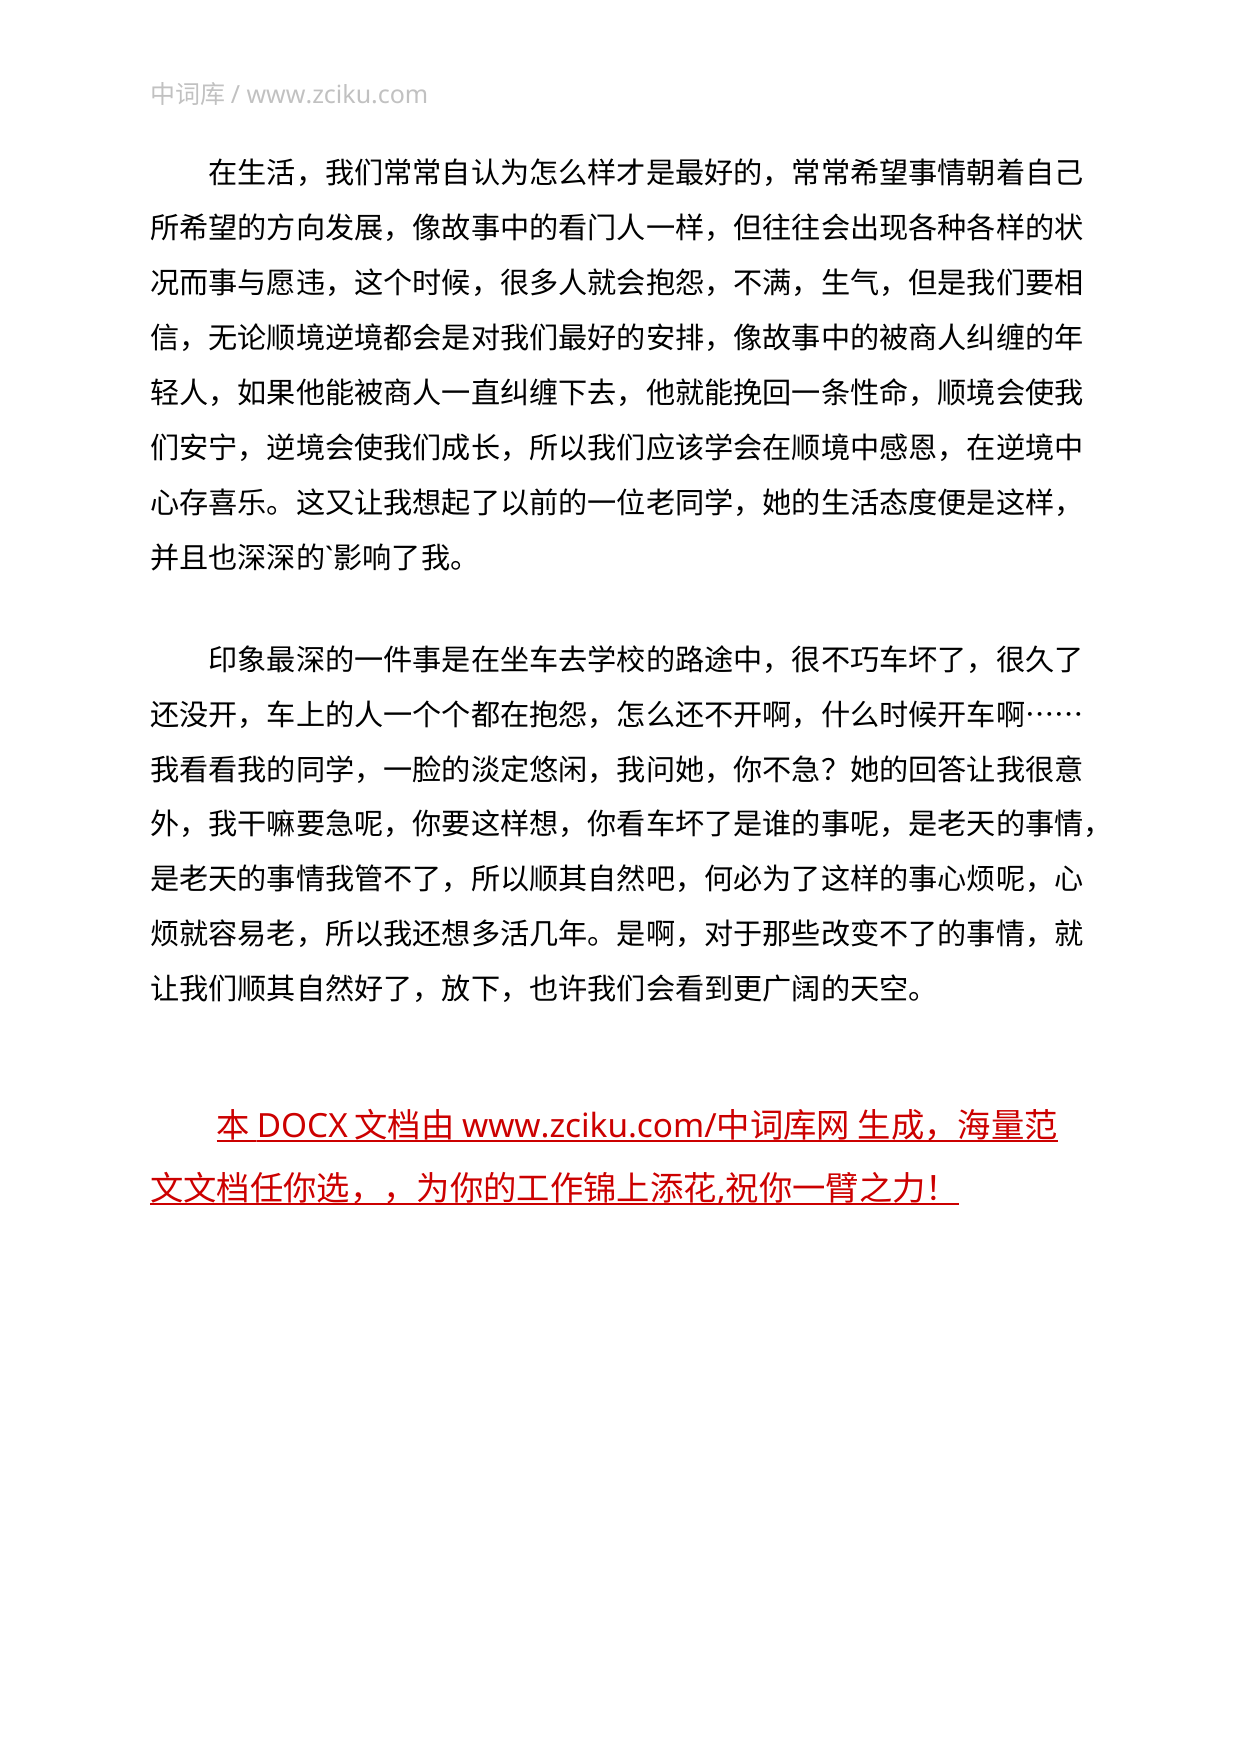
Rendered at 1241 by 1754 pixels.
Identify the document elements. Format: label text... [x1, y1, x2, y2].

text 印象最深的一件事是在坐车去学校的路途中，很不巧车坏了，很久了还没开，车上的人一个个都在抱怨，怎么还不开啊，什么时候开车啊……我看看我的同学，一脸的淡定悠闲，我问她，你不急？她的回答让我很意外，我干嘛要急呢，你要这样想，你看车坏了是谁的事呢，是老天的事情，是老天的事情我管不了，所以顺其自然吧，何必为了这样的事心烦呢，心烦就容易老，所以我还想多活几年。是啊，对于那些改变不了的事情，就让我们顺其自然好了，放下，也许我们会看到更广阔的天空。 [150, 636, 1090, 1008]
text 在生活，我们常常自认为怎么样才是最好的，常常希望事情朝着自己所希望的方向发展，像故事中的看门人一样，但往往会出现各种各样的状况而事与愿违，这个时候，很多人就会抱怨，不满，生气，但是我们要相信，无论顺境逆境都会是对我们最好的安排，像故事中的被商人纠缠的年轻人，如果他能被商人一直纠缠下去，他就能挽回一条性命，顺境会使我们安宁，逆境会使我们成长，所以我们应该学会在顺境中感恩，在逆境中心存喜乐。这又让我想起了以前的一位老同学，她的生活态度便是这样，并且也深深的`影响了我。 [150, 150, 1090, 577]
text 本DOCX文档由 www.zciku.com/中词库网 生成，海量范文文档任你选，，为你的工作锦上添花,祝你一臂之力！ [150, 1099, 1090, 1210]
